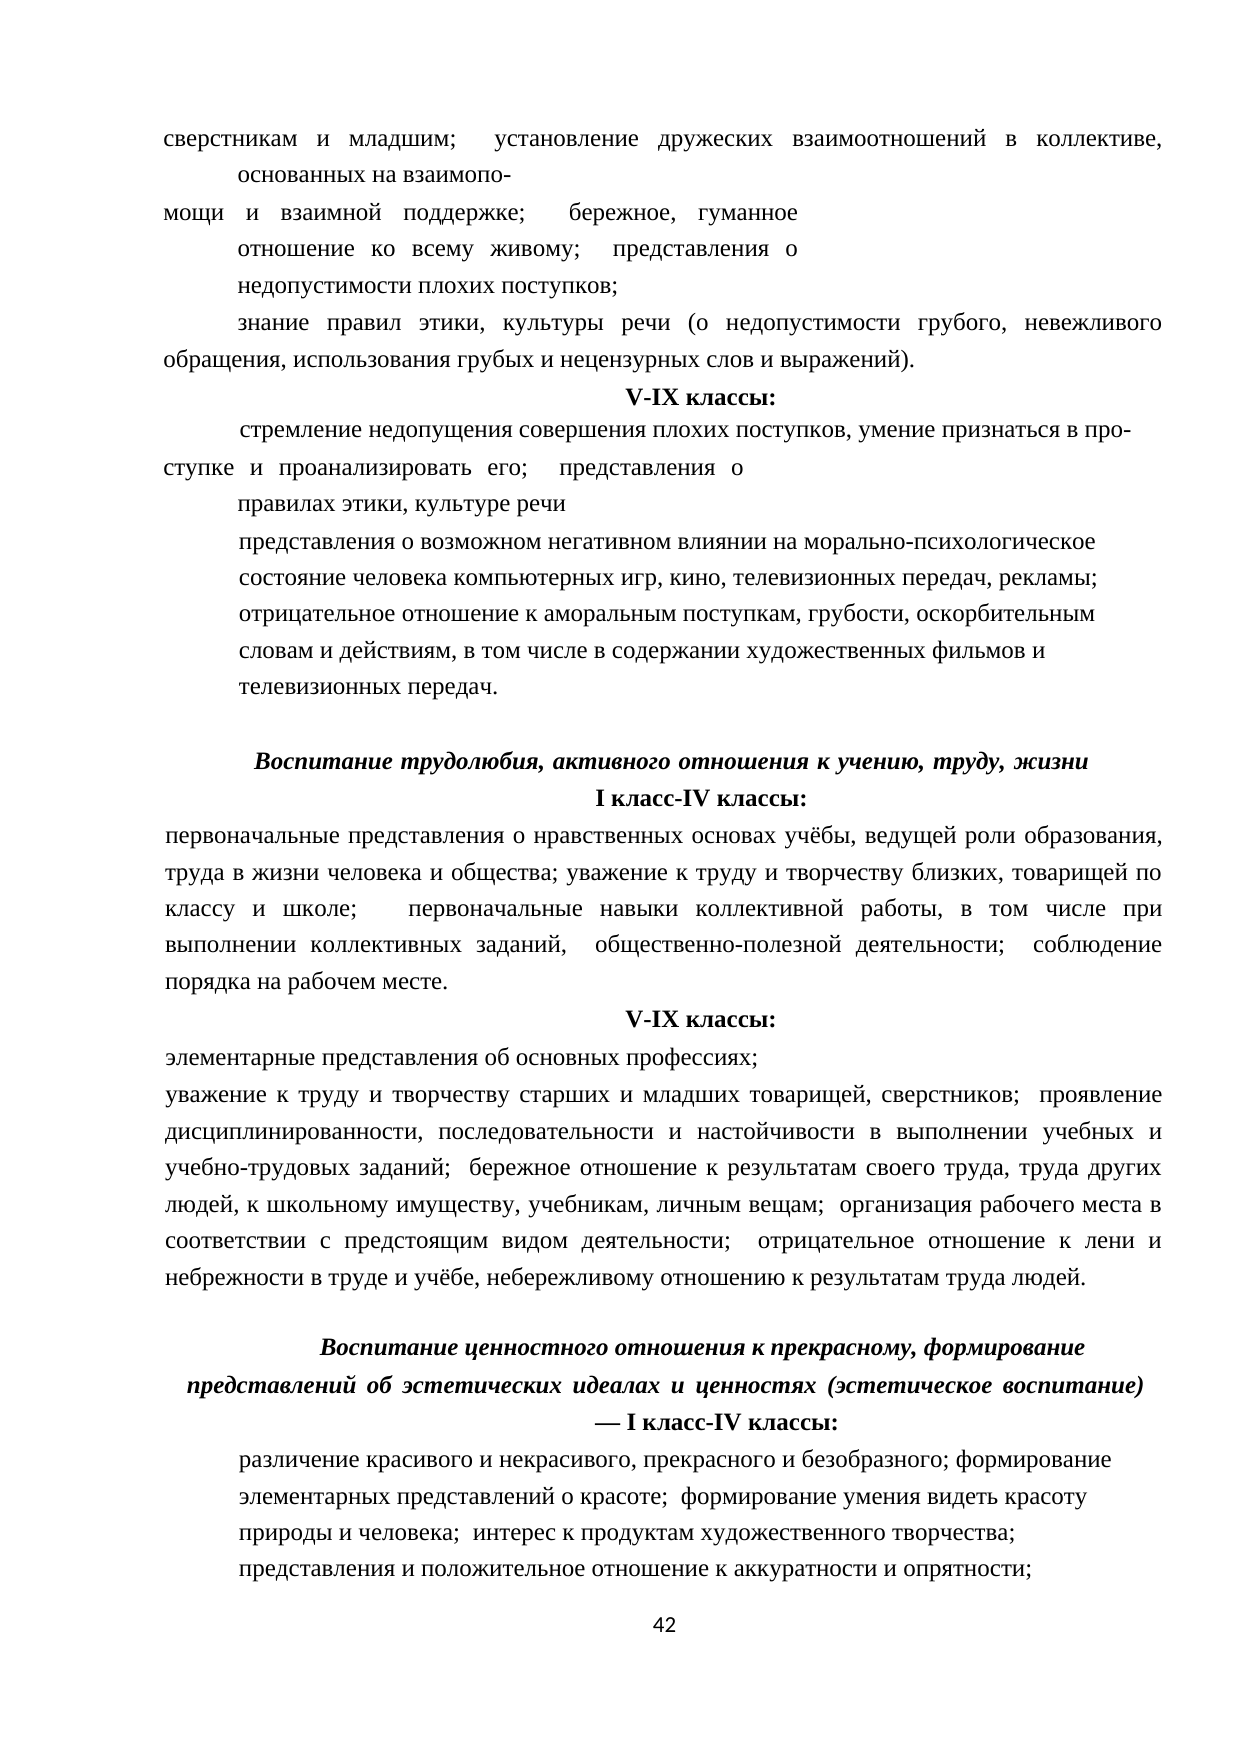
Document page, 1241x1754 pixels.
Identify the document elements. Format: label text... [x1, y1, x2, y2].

text знание правил этики, культуры речи (о недопустимости грубого, невежливого обращения, использования грубых и нецензурных слов и выражений). [163, 307, 1163, 373]
text элементарные представления об основных профессиях; [165, 1042, 1163, 1071]
text стремление недопущения совершения плохих поступков, умение признаться в про- [239, 414, 1163, 443]
text первоначальные представления о нравственных основах учёбы, ведущей роли образования, труда в жизни человека и общества; уважение к труду и творчеству близких, товарищей по классу и школе; первоначальные навыки коллективной работы, в том числе при выполнении коллективных заданий, общественно-полезной деятельности; соблюдение порядка на рабочем месте. [165, 820, 1163, 995]
text V-IX классы: [328, 382, 1074, 410]
text Воспитание трудолюбия, активного отношения к учению, труду, жизни I класс-IV классы: [254, 746, 1090, 812]
text мощи и взаимной поддержке; бережное, гуманное отношение ко всему живому; представления о недопустимости плохих поступков; [163, 197, 798, 298]
text представления о возможном негативном влиянии на морально-психологическое состояние человека компьютерных игр, кино, телевизионных передач, рекламы; отрицательное отношение к аморальным поступкам, грубости, оскорбительным словам и действиям, в том числе в содержании художественных фильмов и телевизионных передач. [239, 526, 1165, 699]
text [239, 1444, 1165, 1582]
text уважение к труду и творчеству старших и младших товарищей, сверстников; проявление дисциплинированности, последовательности и настойчивости в выполнении учебных и учебно-трудовых заданий; бережное отношение к результатам своего труда, труда других людей, к школьному имуществу, учебникам, личным вещам; организация рабочего места в соответствии с предстоящим видом деятельности; отрицательное отношение к лени и небрежности в труде и учёбе, небережливому отношению к результатам труда людей. [165, 1079, 1163, 1291]
text V-IX классы: [328, 1004, 1074, 1032]
text ступке и проанализировать его; представления о правилах этики, культуре речи [163, 452, 744, 517]
text сверстникам и младшим; установление дружеских взаимоотношений в коллективе, основанных на взаимопо- [163, 123, 1163, 188]
text представлений об эстетических идеалах и ценностях (эстетическое воспитание) ― I класс-IV классы: [187, 1371, 1148, 1436]
text Воспитание ценностного отношения к прекрасному, формирование [319, 1332, 1148, 1361]
